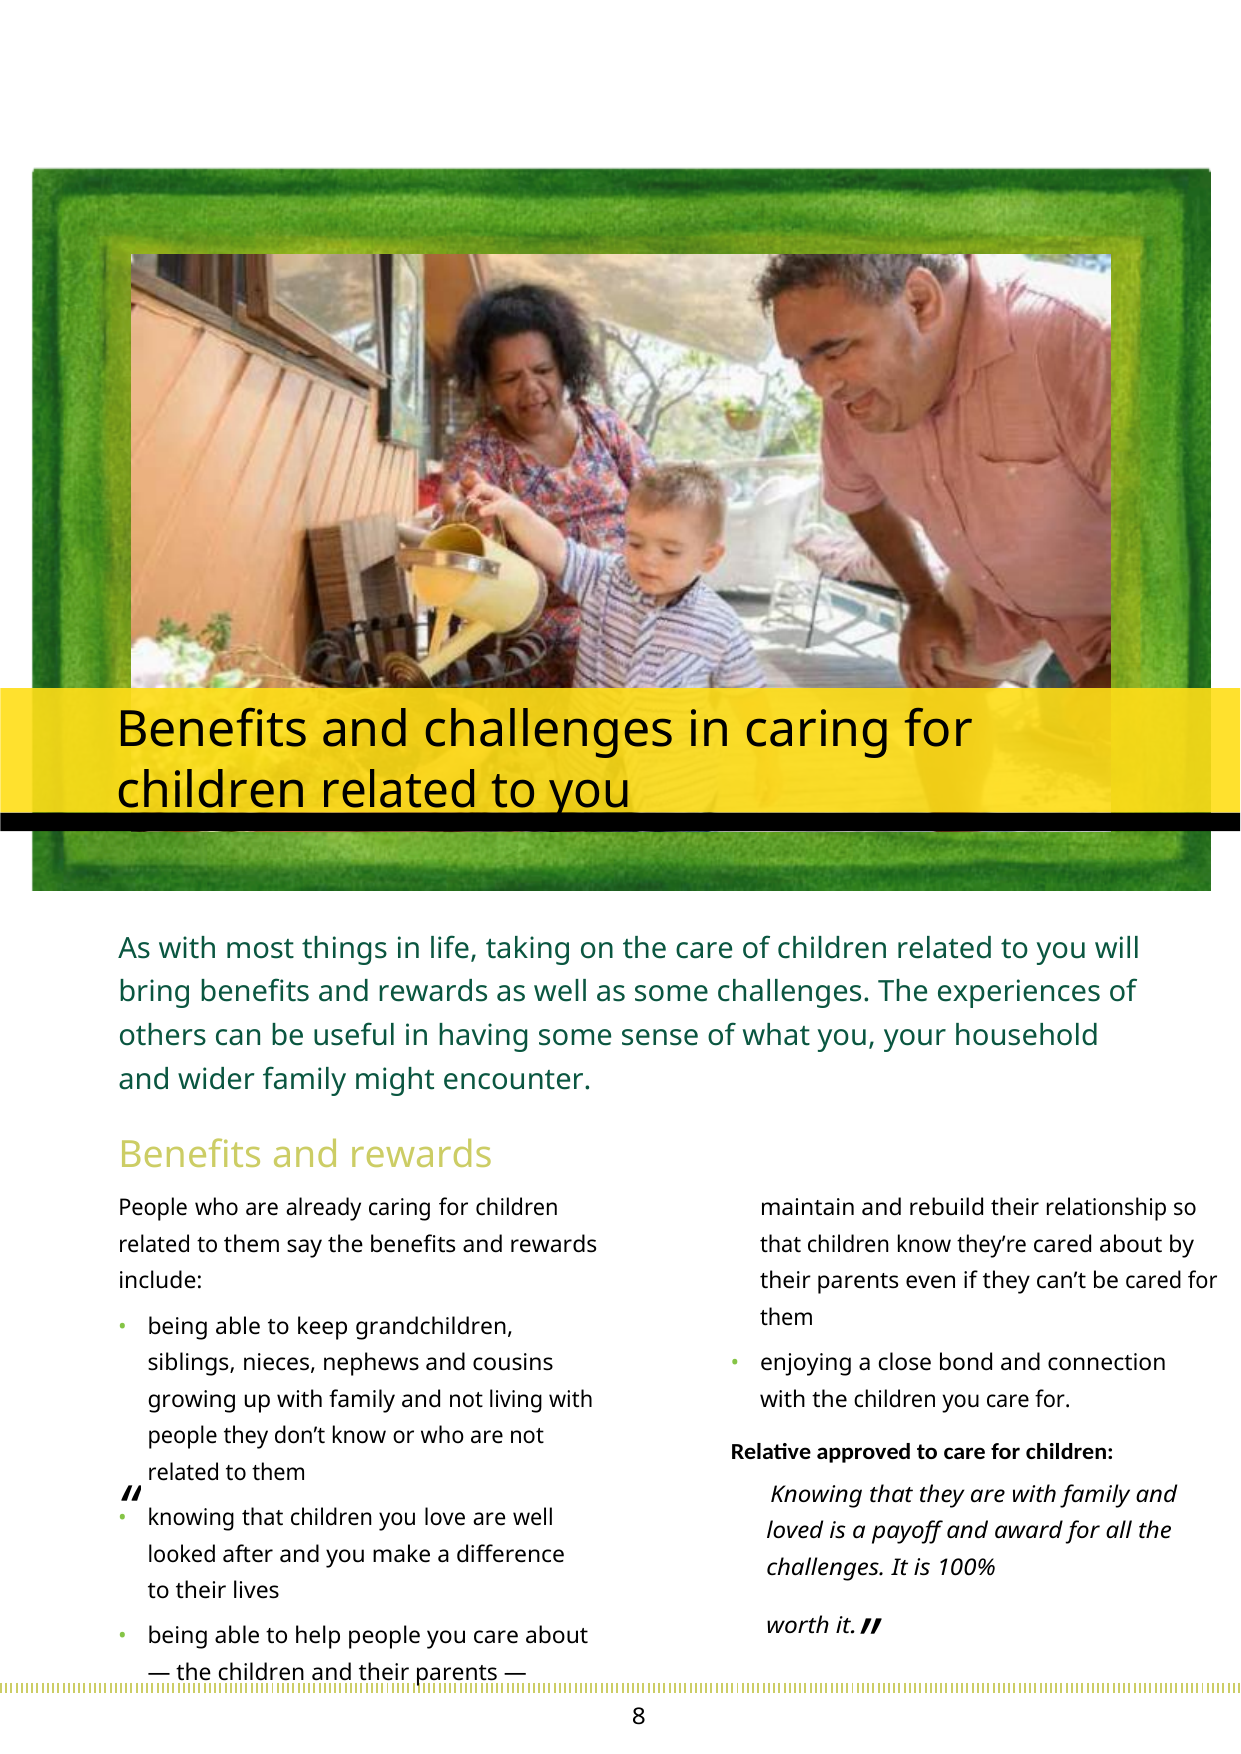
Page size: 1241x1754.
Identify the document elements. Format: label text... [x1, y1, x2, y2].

subtitle Benefits and rewards [118, 1127, 1240, 1178]
list being able to keep grandchildren, siblings, nieces, nephews and cousins growing up with family and not living with people they don’t know or who are not related to them [118, 1310, 606, 1487]
list enjoying a close bond and connection with the children you care for. [730, 1346, 1207, 1414]
text People who are already caring for children related to them say the benefits and rewards include: [118, 1191, 608, 1296]
list knowing that children you love are well looked after and you make a difference to their lives [118, 1501, 572, 1605]
picture [31, 166, 1211, 688]
list being able to help people you care about — the children and their parents — maintain and rebuild their relationship so that children know they’re cared about by their parents even if they can’t be cared for them [730, 1191, 1236, 1332]
picture [31, 832, 1211, 891]
subtitle Relative approved to care for children: [731, 1437, 1240, 1465]
text As with most things in life, taking on the care of children related to you will bring benefits and rewards as well as some challenges. The experiences of others can be useful in having some sense of what you, your household and wider family might encounter. [118, 927, 1151, 1098]
list being able to help people you care about — the children and their parents — maintain and rebuild their relationship so that children know they’re cared about by their parents even if they can’t be cared for them [118, 1619, 604, 1687]
text worth it.” [766, 1587, 1240, 1646]
text Knowing that they are with family and loved is a payoff and award for all the challenges. It is 100% [766, 1477, 1240, 1582]
